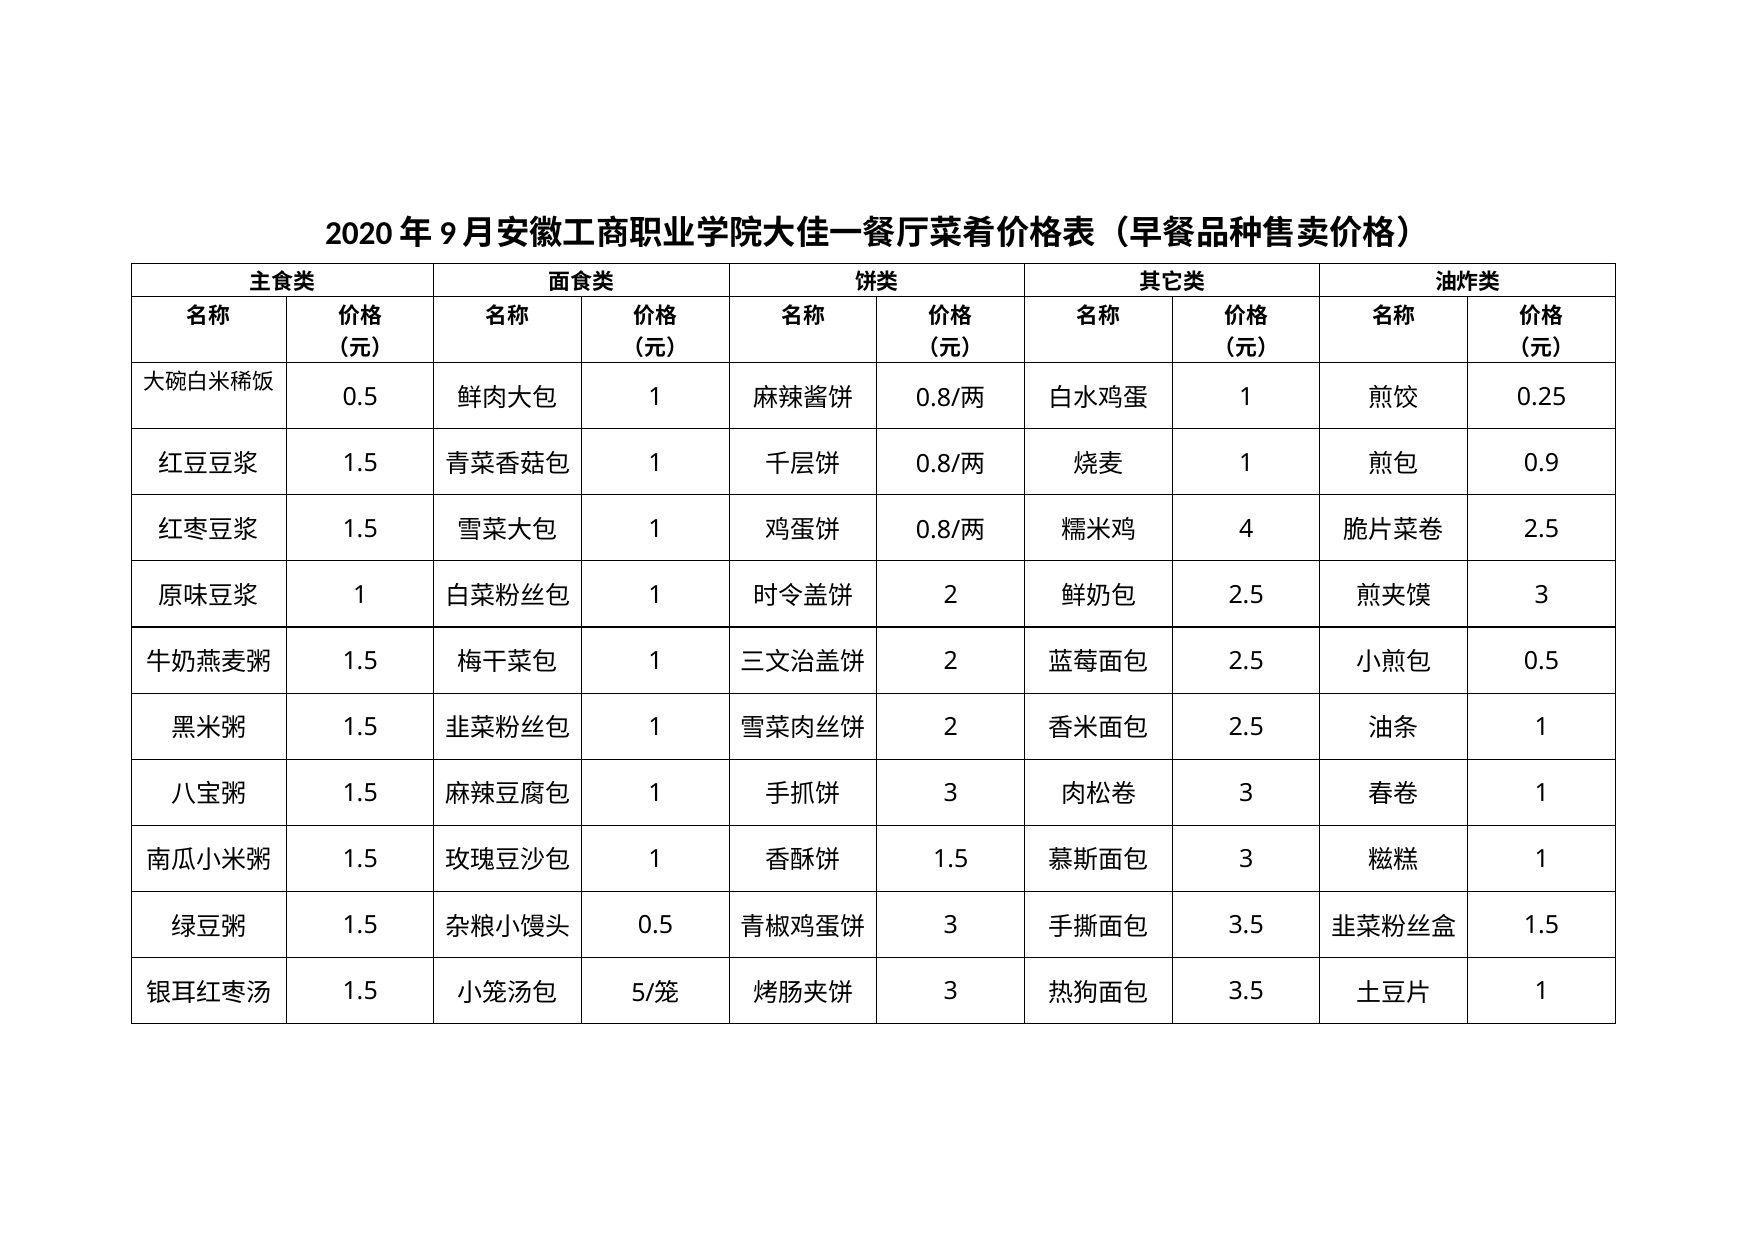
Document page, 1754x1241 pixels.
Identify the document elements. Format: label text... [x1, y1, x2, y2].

table_cell 3 [877, 892, 1024, 957]
table_cell 杂粮小馒头 [434, 892, 581, 957]
table_cell 糯米鸡 [1025, 495, 1172, 560]
table_cell 2 [877, 628, 1024, 692]
table_cell 1.5 [287, 694, 433, 758]
table_cell 青椒鸡蛋饼 [730, 892, 876, 957]
table_cell 红枣豆浆 [132, 495, 286, 560]
table_cell 雪菜肉丝饼 [730, 694, 876, 758]
table_header 面食类 [434, 264, 729, 296]
table_cell 2.5 [1173, 561, 1319, 626]
text 2020年9月安徽工商职业学院大佳一餐厅菜肴价格表（早餐品种售卖价格） [150, 198, 1604, 263]
table_header 油炸类 [1320, 264, 1615, 296]
table_cell 1.5 [287, 760, 433, 824]
table_cell 煎夹馍 [1320, 561, 1467, 626]
table_cell 1 [582, 561, 729, 626]
table_cell 梅干菜包 [434, 628, 581, 692]
table_cell 0.25 [1468, 363, 1615, 428]
table_cell 麻辣酱饼 [730, 363, 876, 428]
table_cell 白水鸡蛋 [1025, 363, 1172, 428]
table_cell 名称 [730, 297, 876, 362]
table_cell 1.5 [287, 495, 433, 560]
table_cell 鸡蛋饼 [730, 495, 876, 560]
table_cell 春卷 [1320, 760, 1467, 824]
table_cell 慕斯面包 [1025, 826, 1172, 891]
table_cell 1 [582, 826, 729, 891]
table_cell 烤肠夹饼 [730, 958, 876, 1023]
table_cell 红豆豆浆 [132, 429, 286, 494]
table_cell 1.5 [287, 892, 433, 957]
table_cell 价格 （元） [287, 297, 433, 362]
table_cell 玫瑰豆沙包 [434, 826, 581, 891]
table_cell 名称 [1025, 297, 1172, 362]
table_cell 香米面包 [1025, 694, 1172, 758]
table_cell 糍糕 [1320, 826, 1467, 891]
table_header 主食类 [132, 264, 433, 296]
table_cell 0.8/两 [877, 363, 1024, 428]
table_cell 1 [1173, 363, 1319, 428]
table_header 饼类 [730, 264, 1024, 296]
table_cell 价格 （元） [582, 297, 729, 362]
table_cell 牛奶燕麦粥 [132, 628, 286, 692]
table_cell 0.8/两 [877, 429, 1024, 494]
table_cell 价格 （元） [877, 297, 1024, 362]
table_cell 1.5 [877, 826, 1024, 891]
table_cell 肉松卷 [1025, 760, 1172, 824]
table_cell 价格 （元） [1173, 297, 1319, 362]
table_cell 1 [1468, 694, 1615, 758]
table_cell 热狗面包 [1025, 958, 1172, 1023]
table_cell 名称 [434, 297, 581, 362]
table_cell 2 [877, 561, 1024, 626]
table_cell 香酥饼 [730, 826, 876, 891]
table_cell 绿豆粥 [132, 892, 286, 957]
table_cell 南瓜小米粥 [132, 826, 286, 891]
table_cell 3 [877, 760, 1024, 824]
table_cell 5/笼 [582, 958, 729, 1023]
table_cell 小煎包 [1320, 628, 1467, 692]
table_cell 八宝粥 [132, 760, 286, 824]
table_cell 时令盖饼 [730, 561, 876, 626]
table_cell 2.5 [1468, 495, 1615, 560]
table_cell 1.5 [287, 958, 433, 1023]
table_cell 韭菜粉丝盒 [1320, 892, 1467, 957]
table_cell 2.5 [1173, 694, 1319, 758]
table_cell 1 [1468, 826, 1615, 891]
table_cell 3 [877, 958, 1024, 1023]
table_cell 1 [582, 694, 729, 758]
table_cell 1 [582, 495, 729, 560]
table_cell 原味豆浆 [132, 561, 286, 626]
table_cell 大碗白米稀饭 [132, 363, 286, 428]
table_cell 1 [582, 429, 729, 494]
table_cell 三文治盖饼 [730, 628, 876, 692]
table_cell 1 [287, 561, 433, 626]
table_cell 0.8/两 [877, 495, 1024, 560]
table_cell 鲜肉大包 [434, 363, 581, 428]
table_cell 1 [582, 760, 729, 824]
table_cell 1 [582, 628, 729, 692]
table_cell 1.5 [287, 429, 433, 494]
table_cell 土豆片 [1320, 958, 1467, 1023]
table_header 其它类 [1025, 264, 1319, 296]
table_cell 油条 [1320, 694, 1467, 758]
table_cell 韭菜粉丝包 [434, 694, 581, 758]
table_cell 雪菜大包 [434, 495, 581, 560]
table_cell 黑米粥 [132, 694, 286, 758]
table_cell 3.5 [1173, 892, 1319, 957]
table_cell 0.5 [1468, 628, 1615, 692]
table_cell 小笼汤包 [434, 958, 581, 1023]
table_cell 0.5 [287, 363, 433, 428]
table_cell 名称 [1320, 297, 1467, 362]
table_cell 麻辣豆腐包 [434, 760, 581, 824]
table_cell 3 [1173, 760, 1319, 824]
table_cell 1.5 [1468, 892, 1615, 957]
table_cell 手撕面包 [1025, 892, 1172, 957]
table_cell 1 [1173, 429, 1319, 494]
table_cell 3 [1468, 561, 1615, 626]
table_cell 千层饼 [730, 429, 876, 494]
table_cell 3 [1173, 826, 1319, 891]
table_cell 4 [1173, 495, 1319, 560]
table_cell 鲜奶包 [1025, 561, 1172, 626]
table_cell 0.9 [1468, 429, 1615, 494]
table_cell 1.5 [287, 826, 433, 891]
table_cell 脆片菜卷 [1320, 495, 1467, 560]
table_cell 煎饺 [1320, 363, 1467, 428]
table_cell 1 [1468, 760, 1615, 824]
table_cell 青菜香菇包 [434, 429, 581, 494]
table_cell 烧麦 [1025, 429, 1172, 494]
table_cell 蓝莓面包 [1025, 628, 1172, 692]
table_cell 0.5 [582, 892, 729, 957]
table_cell 1.5 [287, 628, 433, 692]
table_cell 名称 [132, 297, 286, 362]
table_cell 银耳红枣汤 [132, 958, 286, 1023]
table_cell 2.5 [1173, 628, 1319, 692]
table_cell 3.5 [1173, 958, 1319, 1023]
table_cell 2 [877, 694, 1024, 758]
table_cell 1 [1468, 958, 1615, 1023]
table_cell 手抓饼 [730, 760, 876, 824]
table_cell 1 [582, 363, 729, 428]
table_cell 煎包 [1320, 429, 1467, 494]
table_cell 价格 （元） [1468, 297, 1615, 362]
table_cell 白菜粉丝包 [434, 561, 581, 626]
